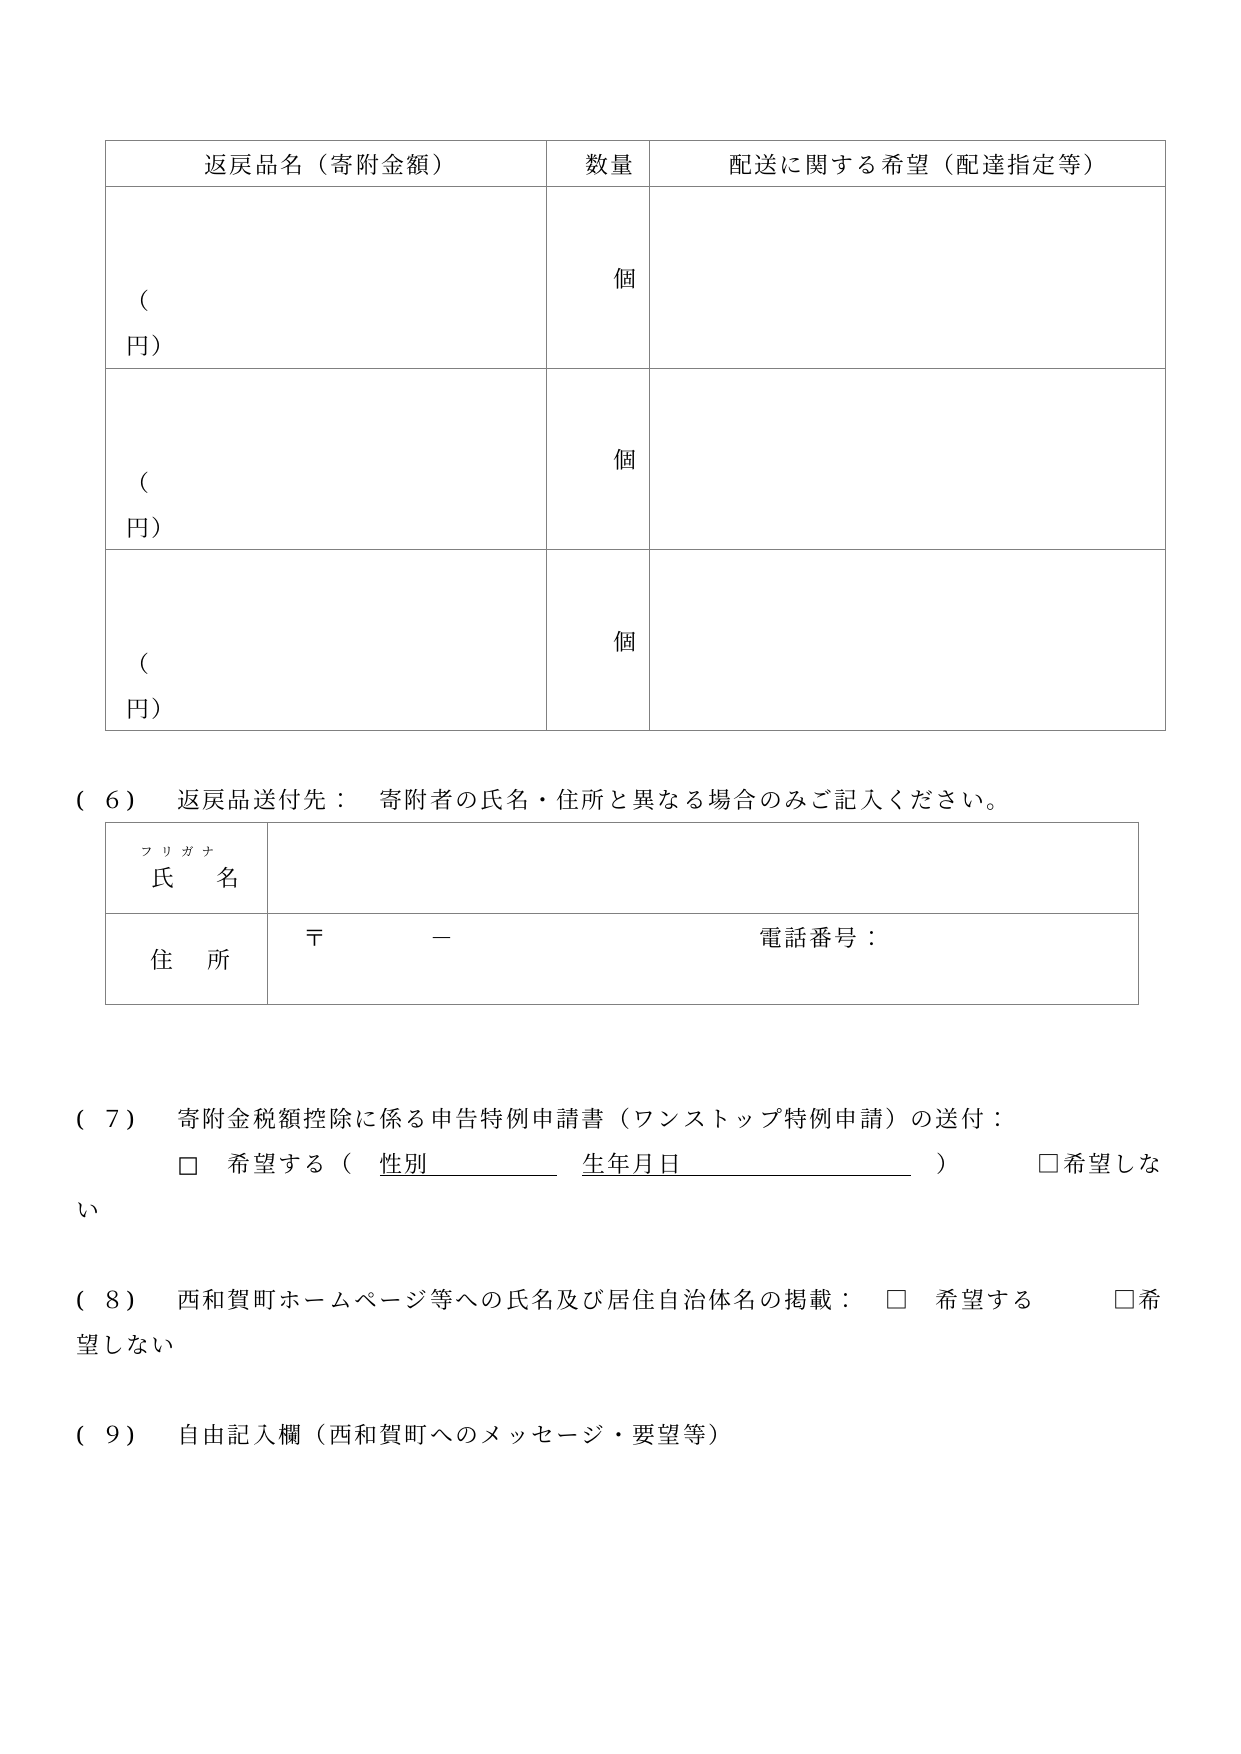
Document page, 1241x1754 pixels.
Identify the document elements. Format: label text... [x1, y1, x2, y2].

text (７) 寄附金税額控除に係る申告特例申請書（ワンストップ特例申請）の送付： [76, 1095, 1164, 1141]
table_cell [650, 550, 1165, 730]
table_cell 個 [547, 369, 649, 549]
table_cell （ 円） [106, 187, 546, 367]
table_cell 〒 － 電話番号： [268, 914, 1138, 1004]
table_cell [650, 369, 1165, 549]
table_cell 個 [547, 550, 649, 730]
table_cell [650, 187, 1165, 367]
table_header 返戻品名（寄附金額） [106, 141, 546, 186]
text (９) 自由記入欄（西和賀町へのメッセージ・要望等） [76, 1411, 1164, 1456]
table_cell （ 円） [106, 550, 546, 730]
text □ 希望する（ 性別 生年月日 ） □希望しない [76, 1141, 1164, 1231]
table_cell 個 [547, 187, 649, 367]
table_cell 住所 [106, 914, 267, 1004]
table_header [106, 823, 267, 913]
table_header [268, 823, 1138, 913]
text (６) 返戻品送付先： 寄附者の氏名・住所と異なる場合のみご記入ください。 [76, 777, 1164, 822]
table_cell （ 円） [106, 369, 546, 549]
table_header 配送に関する希望（配達指定等） [650, 141, 1165, 186]
text (８) 西和賀町ホームページ等への氏名及び居住自治体名の掲載： □ 希望する □希望しない [76, 1276, 1164, 1366]
table_header 数量 [547, 141, 649, 186]
